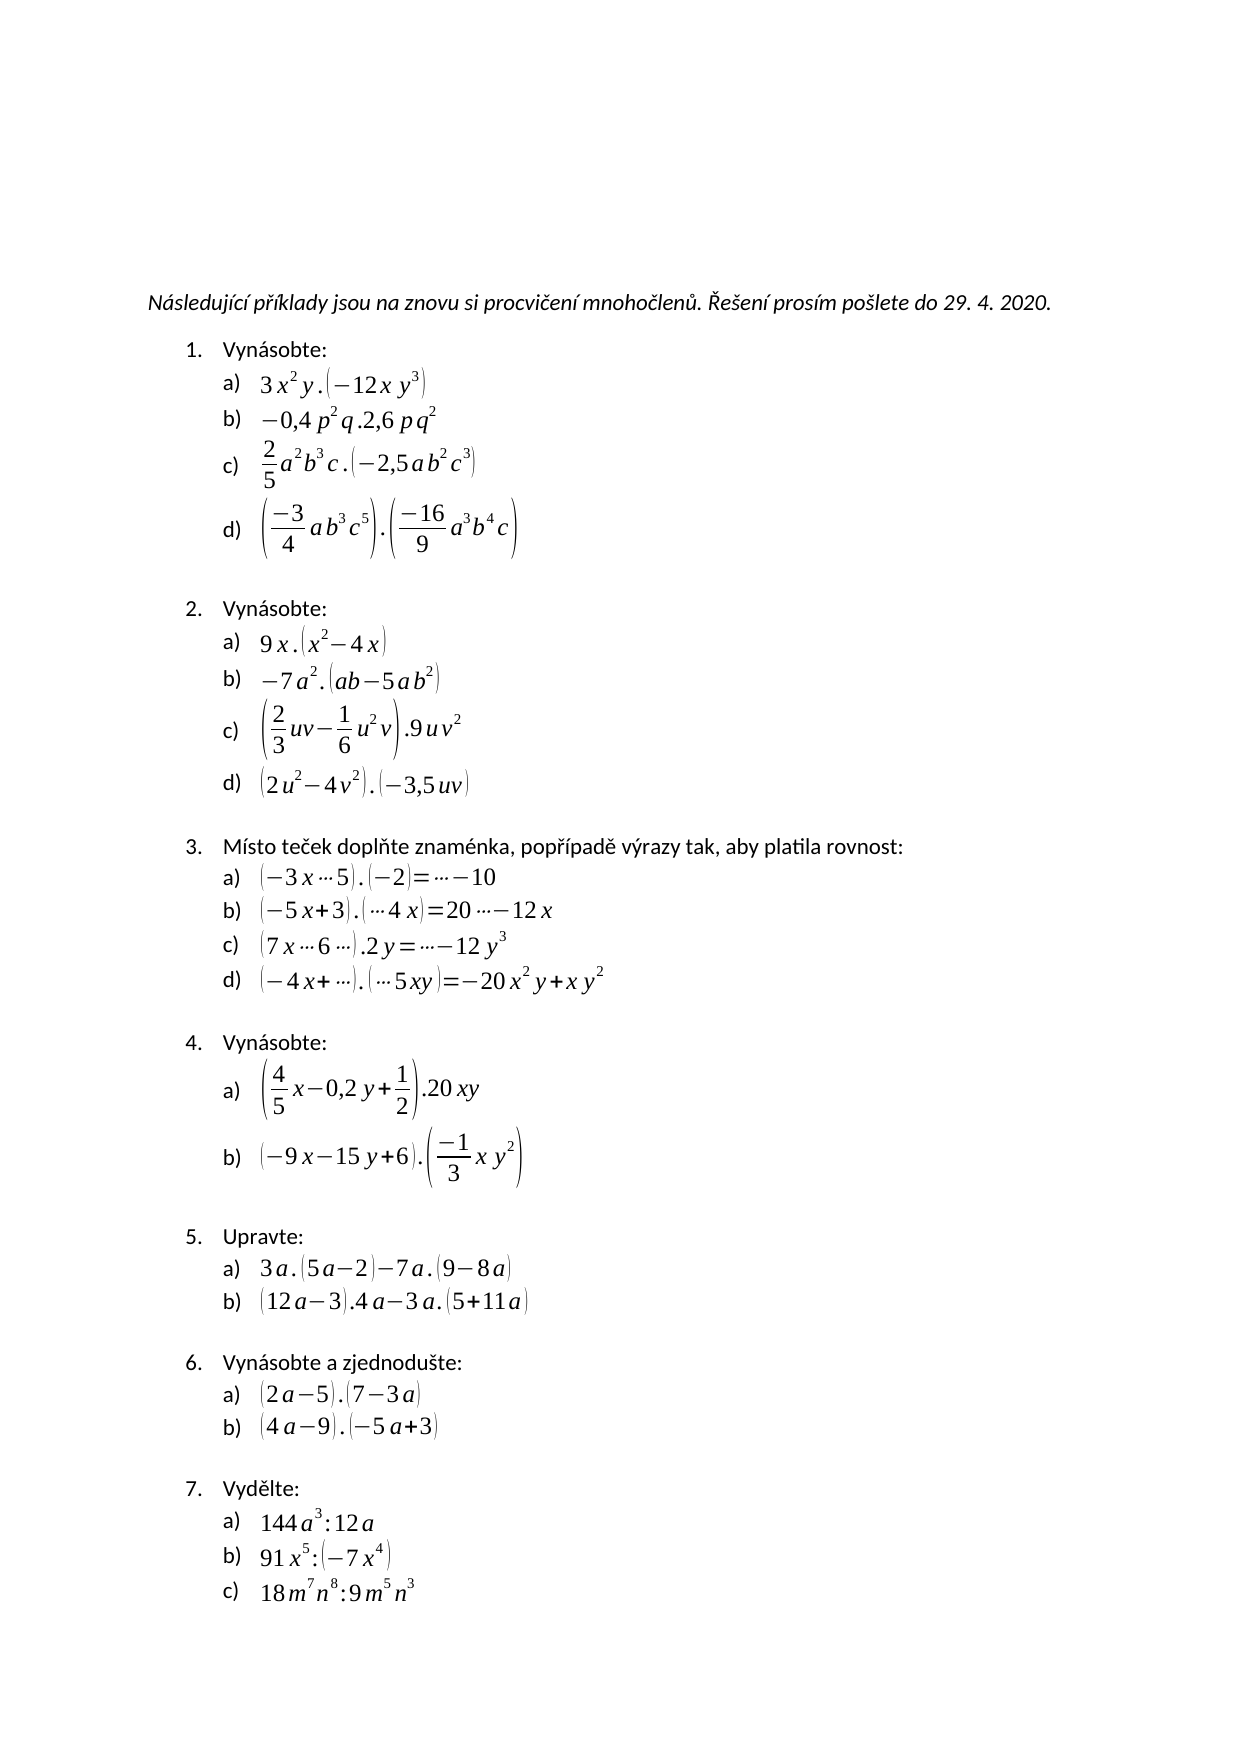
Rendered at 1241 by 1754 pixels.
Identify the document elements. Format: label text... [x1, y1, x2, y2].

list Vynásobte a zjednodušte: [185, 1348, 1093, 1377]
text Následující příklady jsou na znovu si procvičení mnohočlenů. Řešení prosím pošlete do 29. 4. 2020. [148, 288, 1093, 316]
list Místo teček doplňte znaménka, popřípadě výrazy tak, aby platila rovnost: [185, 832, 1093, 860]
list Vynásobte: [185, 335, 1093, 363]
list Upravte: [185, 1222, 1093, 1251]
list Vynásobte: [185, 594, 1093, 622]
list Vydělte: [185, 1474, 1093, 1503]
list Vynásobte: [185, 1028, 1093, 1056]
